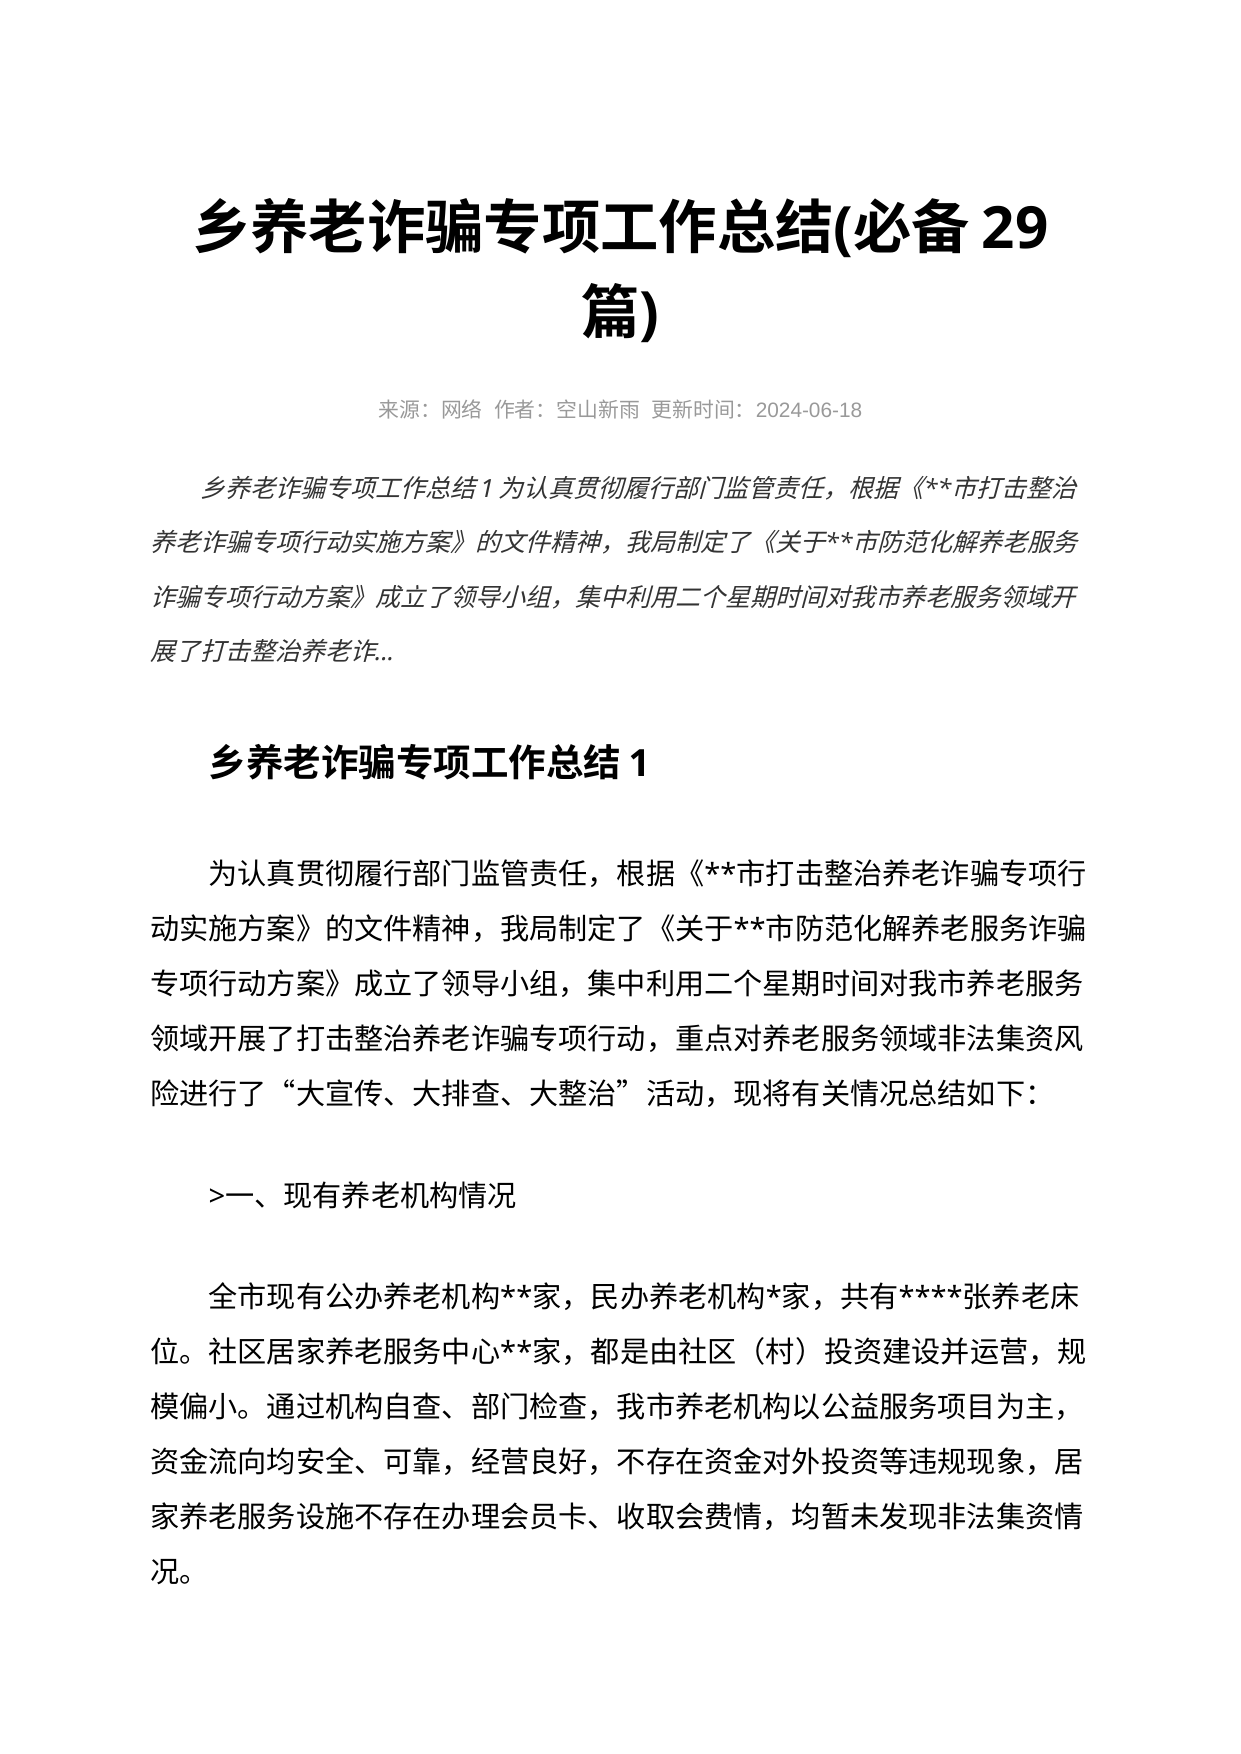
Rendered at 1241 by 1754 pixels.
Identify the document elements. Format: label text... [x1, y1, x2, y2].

text 全市现有公办养老机构**家，民办养老机构*家，共有****张养老床位。社区居家养老服务中心**家，都是由社区（村）投资建设并运营，规模偏小。通过机构自查、部门检查，我市养老机构以公益服务项目为主，资金流向均安全、可靠，经营良好，不存在资金对外投资等违规现象，居家养老服务设施不存在办理会员卡、收取会费情，均暂未发现非法集资情况。 [150, 1274, 1090, 1591]
text 来源：网络 作者：空山新雨 更新时间：2024-06-18 [150, 398, 1090, 422]
text 为认真贯彻履行部门监管责任，根据《**市打击整治养老诈骗专项行动实施方案》的文件精神，我局制定了《关于**市防范化解养老服务诈骗专项行动方案》成立了领导小组，集中利用二个星期时间对我市养老服务领域开展了打击整治养老诈骗专项行动，重点对养老服务领域非法集资风险进行了“大宣传、大排查、大整治”活动，现将有关情况总结如下： [150, 851, 1090, 1113]
subtitle 乡养老诈骗专项工作总结(必备29篇) [150, 181, 1090, 351]
text 乡养老诈骗专项工作总结1为认真贯彻履行部门监管责任，根据《**市打击整治养老诈骗专项行动实施方案》的文件精神，我局制定了《关于**市防范化解养老服务诈骗专项行动方案》成立了领导小组，集中利用二个星期时间对我市养老服务领域开展了打击整治养老诈... [150, 468, 1090, 668]
text 乡养老诈骗专项工作总结1 [150, 733, 1090, 787]
text >一、现有养老机构情况 [150, 1172, 1090, 1214]
